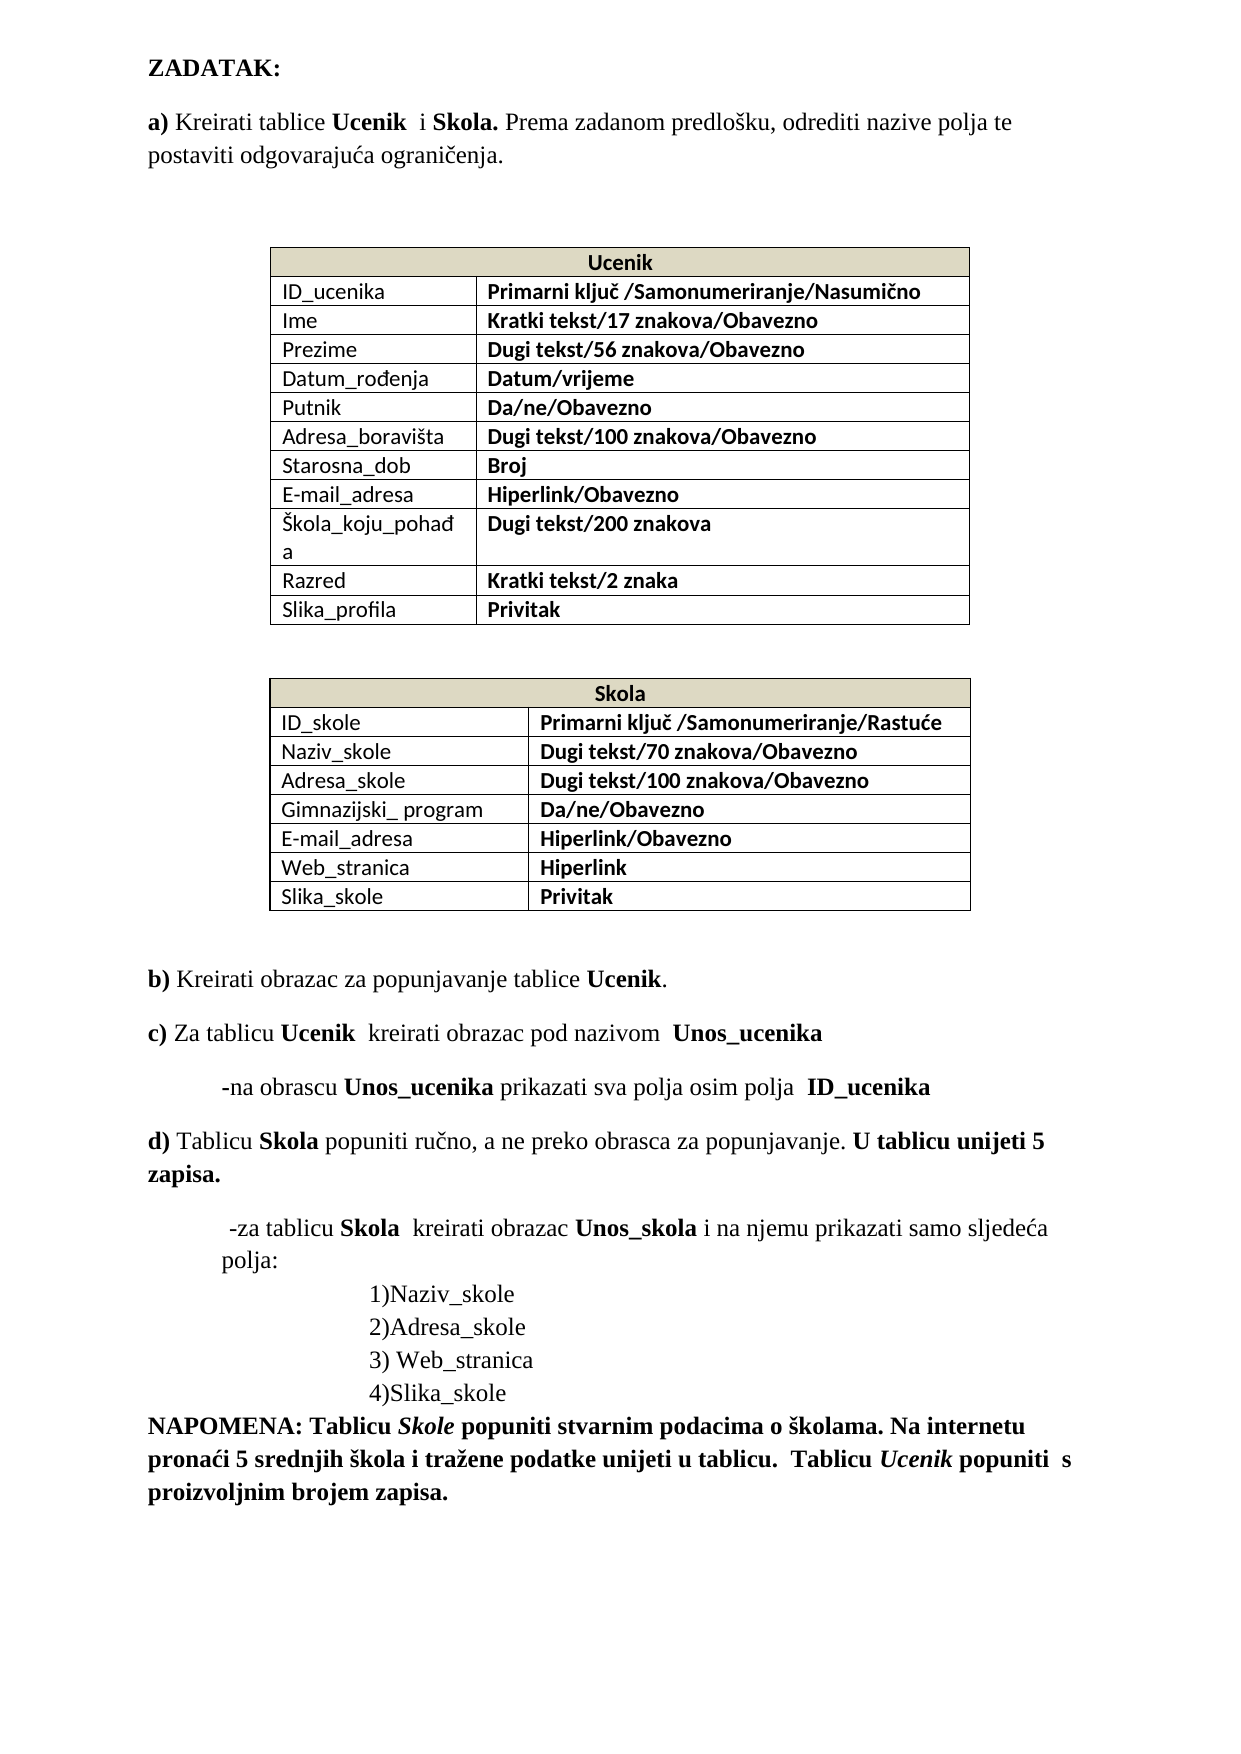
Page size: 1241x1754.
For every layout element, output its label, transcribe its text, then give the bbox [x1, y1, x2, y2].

table_cell Privitak [529, 882, 970, 910]
table_cell Web_stranica [271, 853, 528, 881]
table_cell Broj [477, 451, 969, 479]
table_cell Starosna_dob [271, 451, 476, 479]
table_cell Dugi tekst/200 znakova [477, 509, 969, 565]
table_cell Kratki tekst/2 znaka [477, 566, 969, 594]
text 3) Web_stranica [148, 1345, 1092, 1373]
table_cell Naziv_skole [271, 737, 528, 765]
table_cell ID_skole [271, 708, 528, 736]
table_cell Datum/vrijeme [477, 364, 969, 392]
text d) Tablicu Skola popuniti ručno, a ne preko obrasca za popunjavanje. U tablicu unijeti 5 zapisa. [148, 1126, 1092, 1187]
table_cell Razred [271, 566, 476, 594]
table_header Ucenik [271, 248, 969, 276]
text b) Kreirati obrazac za popunjavanje tablice Ucenik. [148, 964, 1092, 993]
table_cell Dugi tekst/56 znakova/Obavezno [477, 335, 969, 363]
table_cell Ime [271, 306, 476, 334]
table_cell Slika_profila [271, 596, 476, 623]
table_cell E-mail_adresa [271, 480, 476, 508]
table_cell Adresa_skole [271, 766, 528, 794]
table_cell Putnik [271, 393, 476, 421]
table_cell Datum_rođenja [271, 364, 476, 392]
table_cell Gimnazijski_ program [271, 795, 528, 823]
table_cell Adresa_boravišta [271, 422, 476, 450]
table_cell Primarni ključ /Samonumeriranje/Nasumično [477, 277, 969, 305]
table_cell Dugi tekst/100 znakova/Obavezno [529, 766, 970, 794]
text NAPOMENA: Tablicu Skole popuniti stvarnim podacima o školama. Na internetu pronaći 5 srednjih škola i tražene podatke unijeti u tablicu. Tablicu Ucenik popuniti s proizvoljnim brojem zapisa. [148, 1411, 1092, 1506]
table_header Skola [271, 679, 970, 707]
table_cell Škola_koju_pohađa [271, 509, 476, 565]
table_cell Hiperlink/Obavezno [529, 824, 970, 852]
table_cell Dugi tekst/100 znakova/Obavezno [477, 422, 969, 450]
text 1)Naziv_skole [148, 1279, 1092, 1307]
table_cell Primarni ključ /Samonumeriranje/Rastuće [529, 708, 970, 736]
table_cell Slika_skole [271, 882, 528, 910]
table_cell Da/ne/Obavezno [529, 795, 970, 823]
text 2)Adresa_skole [148, 1312, 1092, 1340]
table_cell Da/ne/Obavezno [477, 393, 969, 421]
table_cell Hiperlink [529, 853, 970, 881]
table_cell Hiperlink/Obavezno [477, 480, 969, 508]
text -na obrascu Unos_ucenika prikazati sva polja osim polja ID_ucenika [148, 1072, 1092, 1101]
text -za tablicu Skola kreirati obrazac Unos_skola i na njemu prikazati samo sljedeća polja: [148, 1213, 1092, 1274]
text a) Kreirati tablice Ucenik i Skola. Prema zadanom predlošku, odrediti nazive polja te postaviti odgovarajuća ograničenja. [148, 107, 1092, 169]
table_cell Prezime [271, 335, 476, 363]
table_cell ID_ucenika [271, 277, 476, 305]
table_cell E-mail_adresa [271, 824, 528, 852]
text c) Za tablicu Ucenik kreirati obrazac pod nazivom Unos_ucenika [148, 1018, 1092, 1047]
text ZADATAK: [148, 53, 1092, 82]
table_cell Kratki tekst/17 znakova/Obavezno [477, 306, 969, 334]
table_cell Dugi tekst/70 znakova/Obavezno [529, 737, 970, 765]
table_cell Privitak [477, 596, 969, 623]
text 4)Slika_skole [148, 1378, 1092, 1406]
